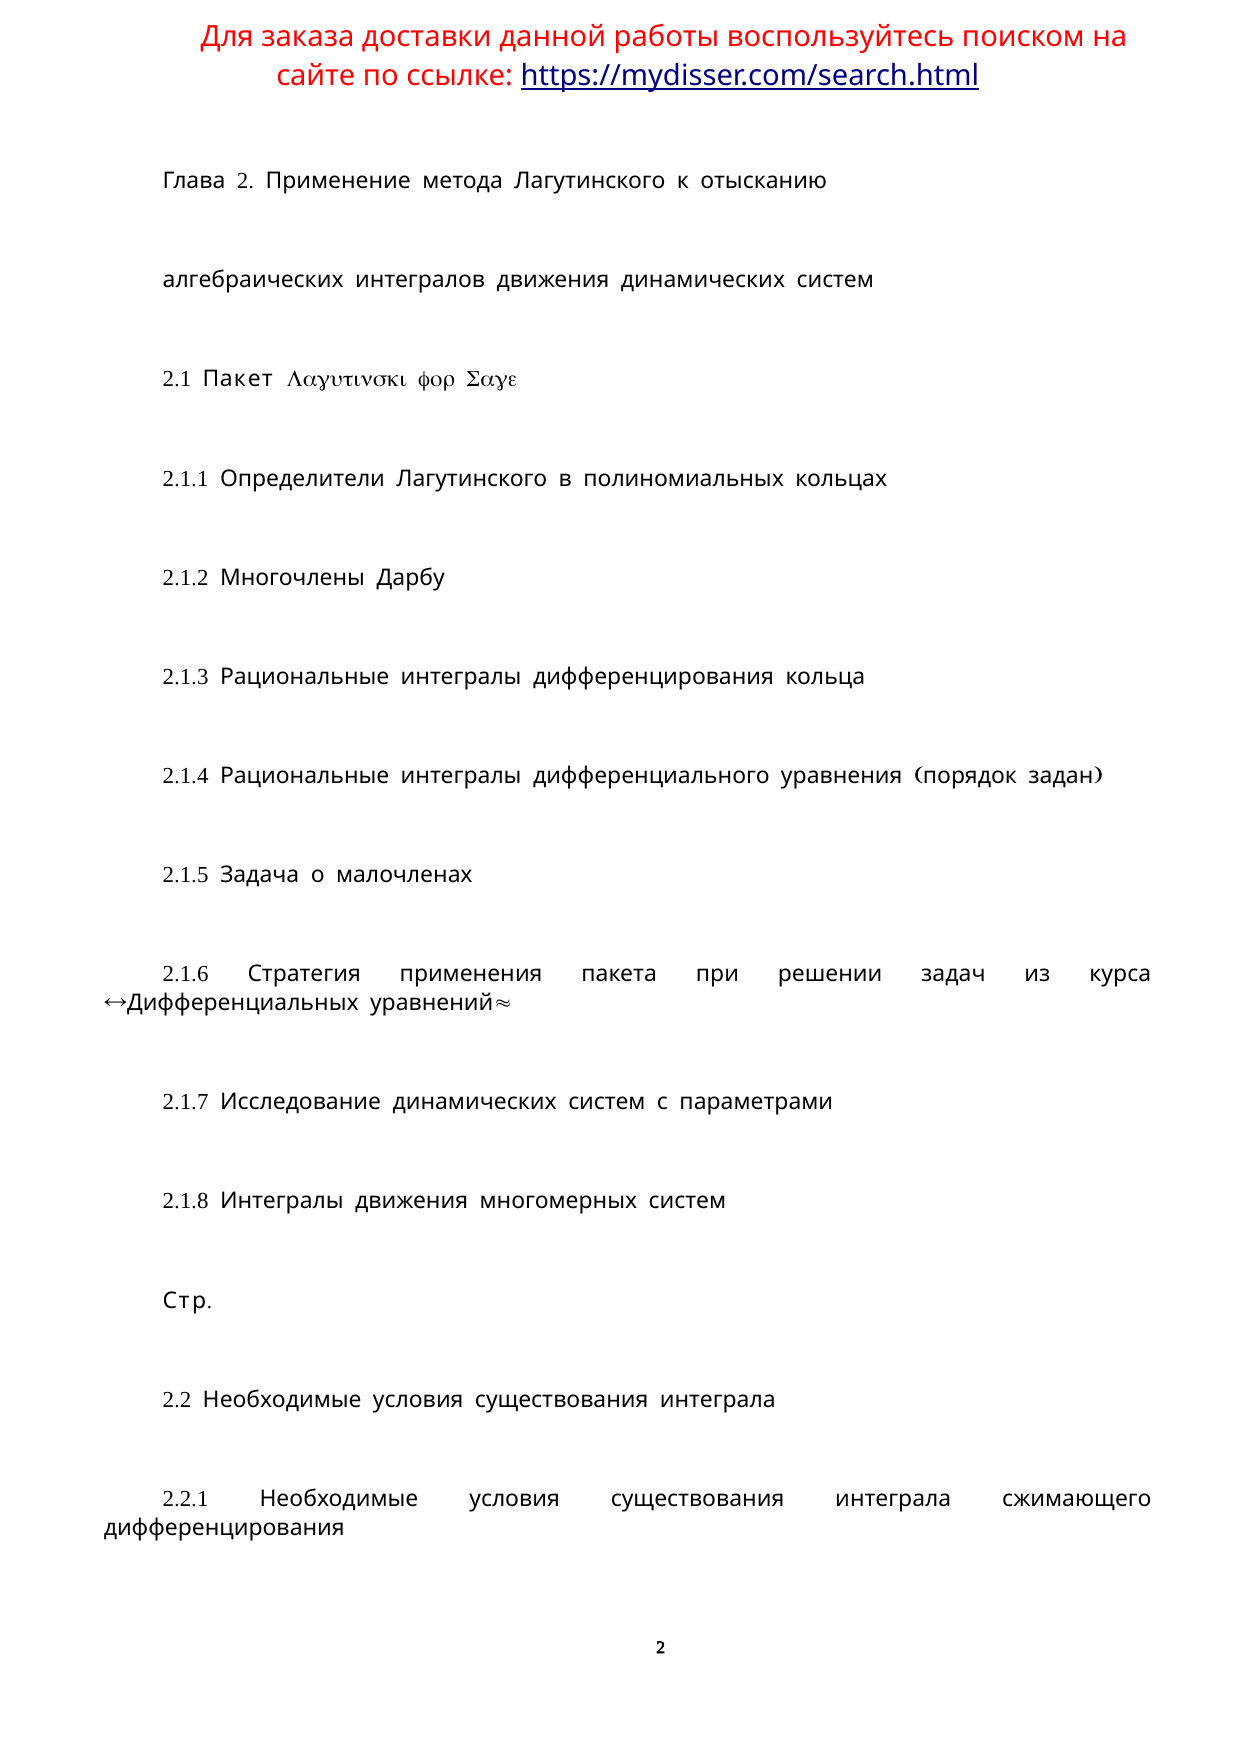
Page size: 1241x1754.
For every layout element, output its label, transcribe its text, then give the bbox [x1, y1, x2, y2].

text 2.1.8 Интегралы движения многомерных систем [103, 1185, 1152, 1214]
text 2.1.4 Рациональные интегралы дифференциального уравнения (порядок задан) [103, 759, 1152, 788]
text 2.1 Пакет Lagutinski for Sage [103, 363, 1152, 392]
text 2.1.2 Многочлены Дарбу [103, 561, 1152, 590]
text 2.2.1 Необходимые условия существования интеграла сжимающего дифференцирования [103, 1482, 1152, 1540]
text 2.1.7 Исследование динамических систем с параметрами [103, 1086, 1152, 1114]
text 2.1.6 Стратегия применения пакета при решении задач из курса «Дифференциальных уравнений» [103, 958, 1152, 1015]
text алгебраических интегралов движения динамических систем [103, 264, 1152, 292]
text Глава 2. Применение метода Лагутинского к отысканию [103, 164, 1152, 193]
text 2.1.1 Определители Лагутинского в полиномиальных кольцах [103, 462, 1152, 491]
text 2.1.5 Задача о малочленах [103, 859, 1152, 887]
text 2.1.3 Рациональные интегралы дифференцирования кольца [103, 660, 1152, 689]
text 2.2 Необходимые условия существования интеграла [103, 1383, 1152, 1412]
text Стр. [103, 1284, 1152, 1313]
